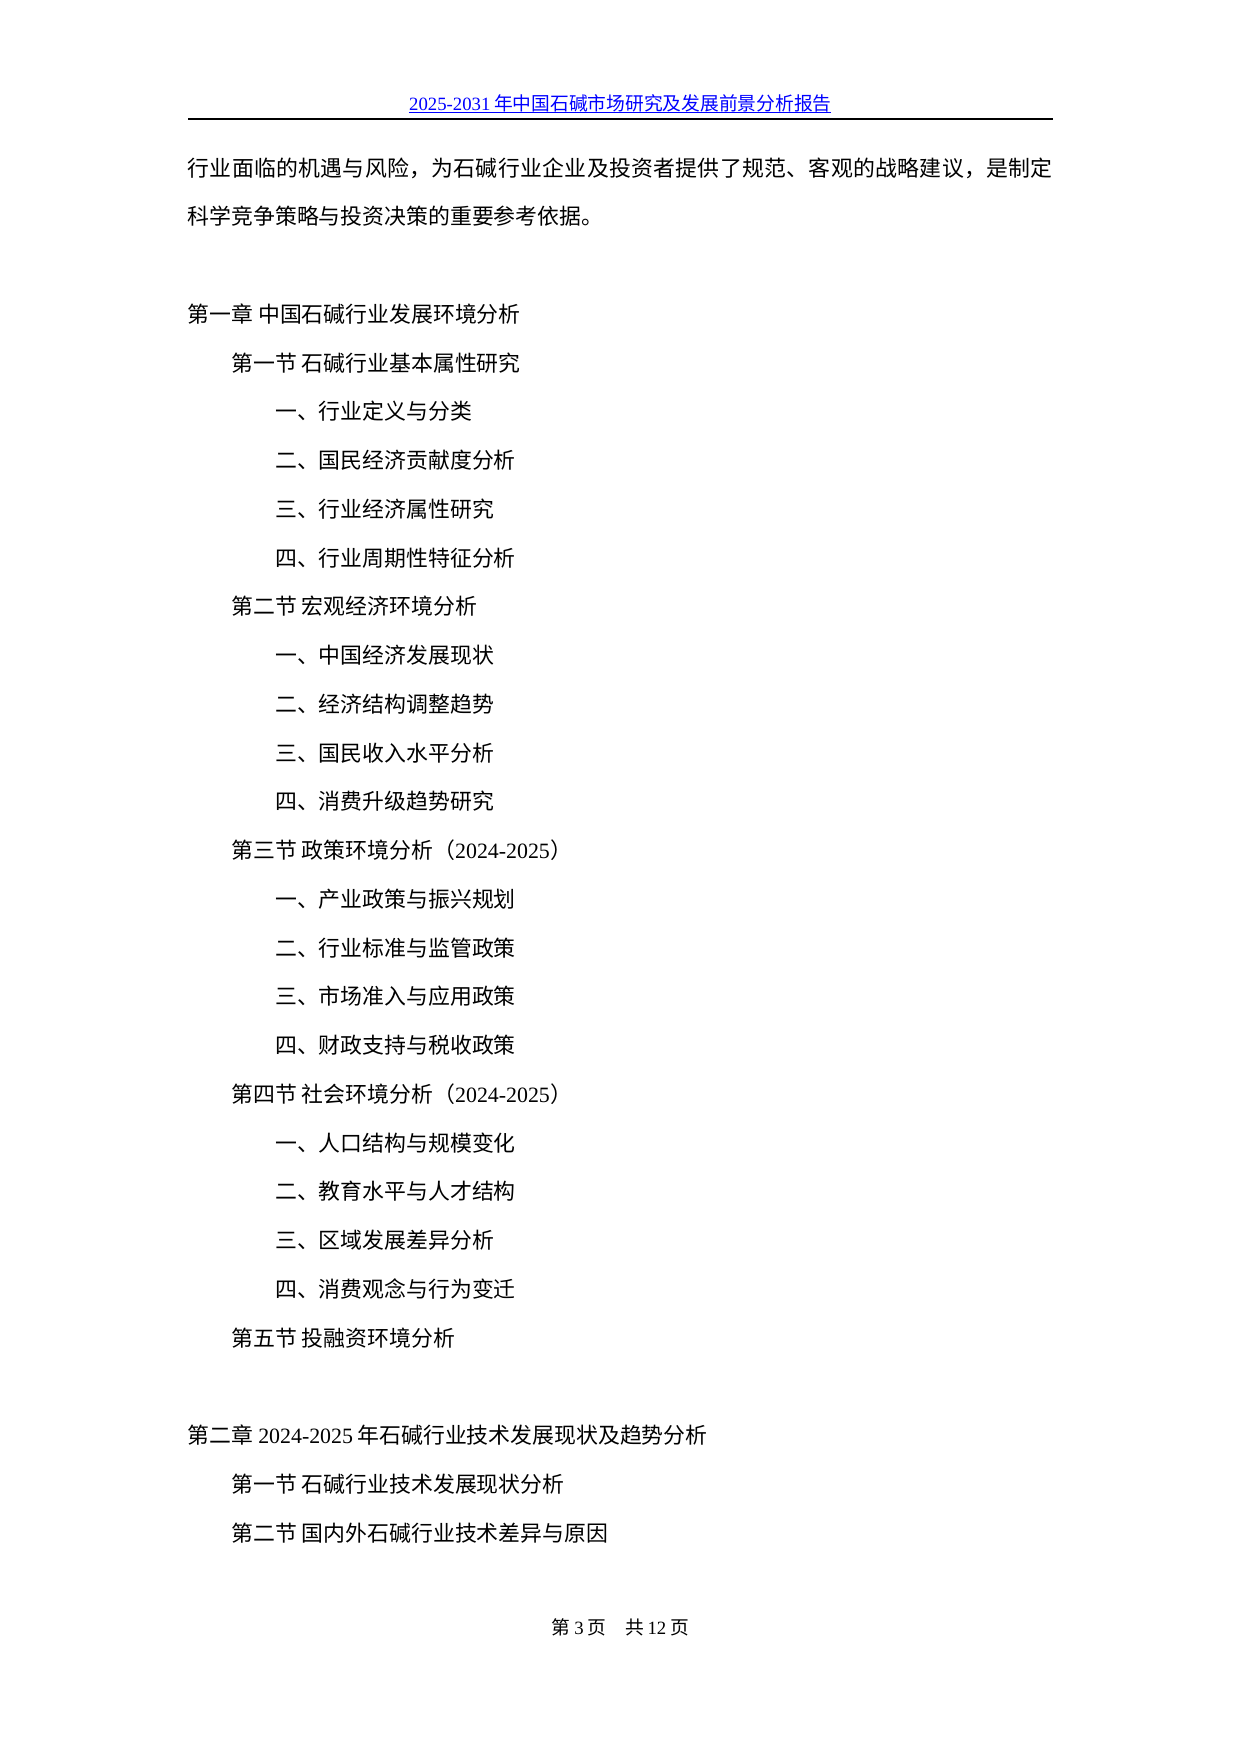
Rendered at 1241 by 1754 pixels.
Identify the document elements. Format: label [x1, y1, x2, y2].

text [187, 150, 1053, 1548]
